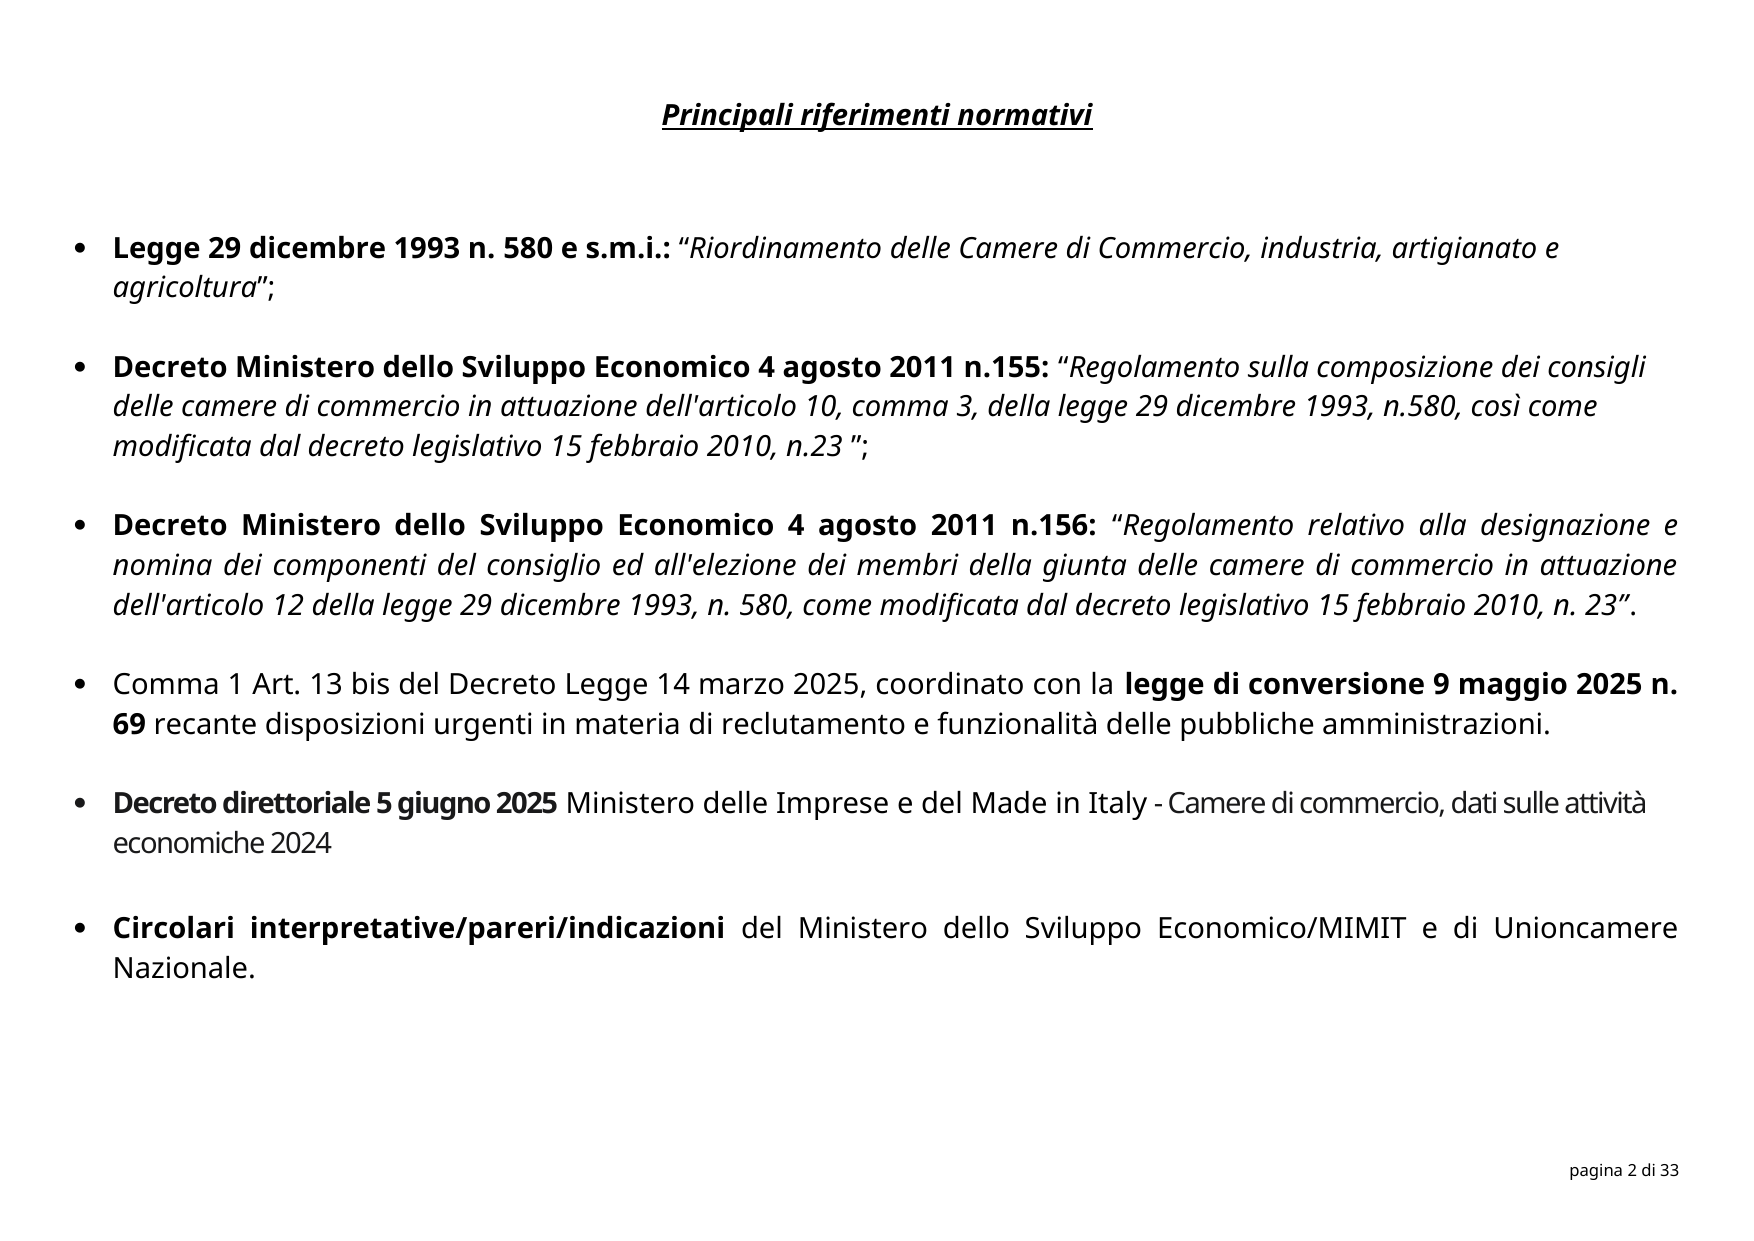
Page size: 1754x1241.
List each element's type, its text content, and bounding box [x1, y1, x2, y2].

list Decreto Ministero dello Sviluppo Economico 4 agosto 2011 n.155: “Regolamento sulla composizione dei consigli delle camere di commercio in attuazione dell'articolo 10, comma 3, della legge 29 dicembre 1993, n.580, così come modificata dal decreto legislativo 15 febbraio 2010, n.23 ”; [75, 346, 1679, 465]
list Decreto Ministero dello Sviluppo Economico 4 agosto 2011 n.156: “Regolamento relativo alla designazione e nomina dei componenti del consiglio ed all'elezione dei membri della giunta delle camere di commercio in attuazione dell'articolo 12 della legge 29 dicembre 1993, n. 580, come modificata dal decreto legislativo 15 febbraio 2010, n. . [75, 505, 1679, 624]
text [75, 94, 1679, 134]
list Legge 29 dicembre 1993 n. 580 e s.m.i.: “Riordinamento delle Camere di Commercio, industria, artigianato e agricoltura”; [75, 227, 1679, 306]
list Circolari interpretative/pareri/indicazioni del Ministero dello Sviluppo Economico/MIMIT e di Unioncamere Nazionale. [75, 908, 1679, 987]
subtitle Decreto direttoriale 5 giugno 2025 Ministero delle Imprese e del Made in Italy - Camere di commercio, dati sulle attività economiche 2024 [75, 782, 1679, 862]
list Comma 1 Art. 13 bis del Decreto Legge 14 marzo 2025, coordinato con la legge di conversione 9 maggio 2025 n. 69 recante disposizioni urgenti in materia di reclutamento e funzionalità delle pubbliche amministrazioni. [75, 663, 1679, 743]
